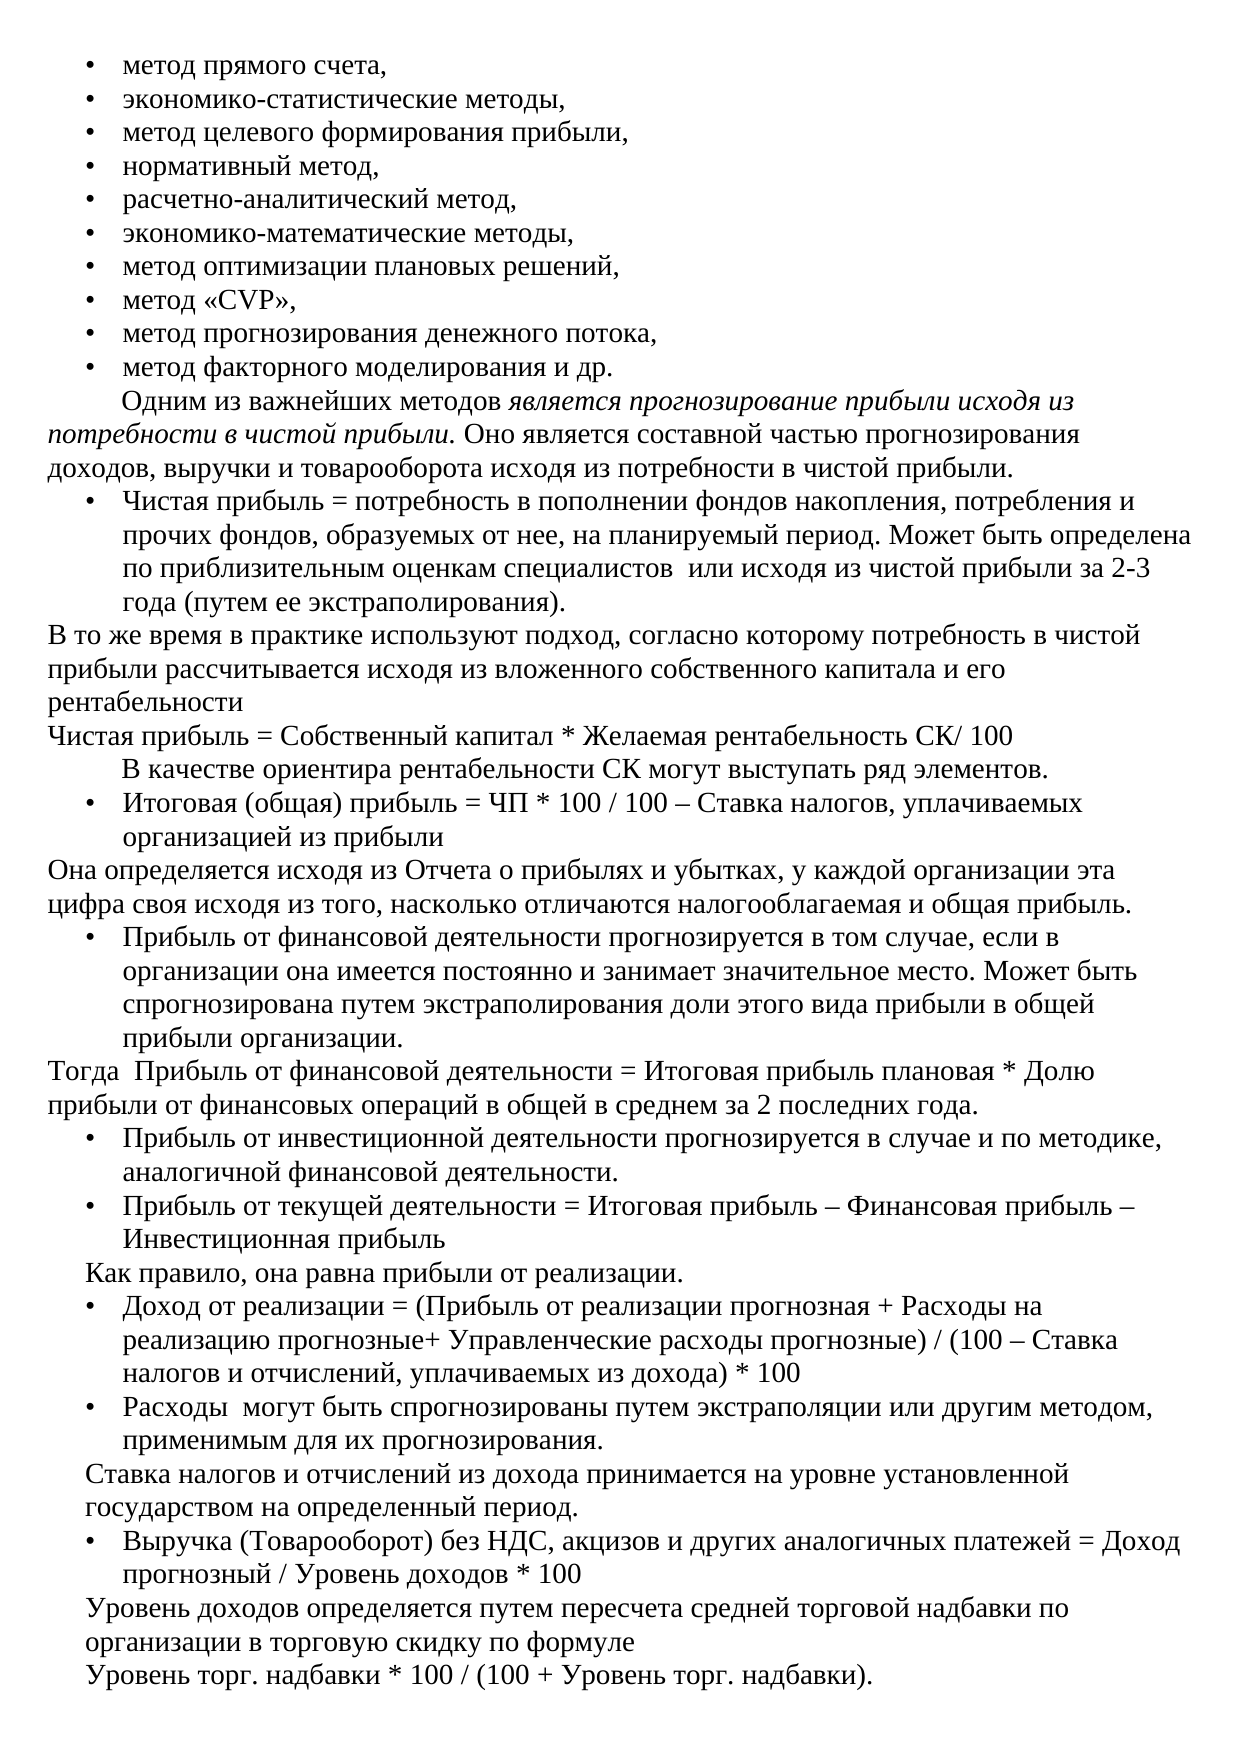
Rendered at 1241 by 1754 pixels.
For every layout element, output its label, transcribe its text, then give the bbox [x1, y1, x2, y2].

list метод факторного моделирования и др. [85, 349, 1193, 383]
list метод прямого счета, [85, 47, 1193, 81]
text Одним из важнейших методов является прогнозирование прибыли исходя из потребности в чистой прибыли. Оно является составной частью прогнозирования доходов, выручки и товарооборота исходя из потребности в чистой прибыли. [47, 383, 1193, 483]
list Чистая прибыль = потребность в пополнении фондов накопления, потребления и прочих фондов, образуемых от нее, на планируемый период. Может быть определена по приблизительным оценкам специалистов или исходя из чистой прибыли за 2-3 года (путем ее экстраполирования). [85, 483, 1193, 617]
text В то же время в практике используют подход, согласно которому потребность в чистой прибыли рассчитывается исходя из вложенного собственного капитала и его рентабельности [47, 617, 1193, 718]
list метод целевого формирования прибыли, [85, 114, 1193, 148]
text Уровень торг. надбавки * 100 / (100 + Уровень торг. надбавки). [85, 1657, 1193, 1691]
text В качестве ориентира рентабельности СК могут выступать ряд элементов. [47, 752, 1193, 785]
list метод «CVP», [85, 282, 1193, 316]
list Прибыль от текущей деятельности = Итоговая прибыль – Финансовая прибыль – Инвестиционная прибыль [85, 1188, 1193, 1255]
text Уровень доходов определяется путем пересчета средней торговой надбавки по организации в торговую скидку по формуле [85, 1590, 1193, 1657]
list экономико-математические методы, [85, 215, 1193, 248]
list Доход от реализации = (Прибыль от реализации прогнозная + Расходы на реализацию прогнозные+ Управленческие расходы прогнозные) / (100 – Ставка налогов и отчислений, уплачиваемых из дохода) * 100 [85, 1288, 1193, 1389]
list расчетно-аналитический метод, [85, 181, 1193, 215]
list Выручка (Товарооборот) без НДС, акцизов и других аналогичных платежей = Доход прогнозный / Уровень доходов * 100 [85, 1523, 1193, 1590]
text Она определяется исходя из Отчета о прибылях и убытках, у каждой организации эта цифра своя исходя из того, насколько отличаются налогооблагаемая и общая прибыль. [47, 852, 1193, 919]
list Прибыль от финансовой деятельности прогнозируется в том случае, если в организации она имеется постоянно и занимает значительное место. Может быть спрогнозирована путем экстраполирования доли этого вида прибыли в общей прибыли организации. [85, 919, 1193, 1053]
list Итоговая (общая) прибыль = ЧП * 100 / 100 – Ставка налогов, уплачиваемых организацией из прибыли [85, 785, 1193, 852]
list Прибыль от инвестиционной деятельности прогнозируется в случае и по методике, аналогичной финансовой деятельности. [85, 1121, 1193, 1188]
list нормативный метод, [85, 148, 1193, 181]
text Тогда Прибыль от финансовой деятельности = Итоговая прибыль плановая * Долю прибыли от финансовых операций в общей в среднем за 2 последних года. [47, 1053, 1193, 1121]
list метод прогнозирования денежного потока, [85, 316, 1193, 349]
list Расходы могут быть спрогнозированы путем экстраполяции или другим методом, применимым для их прогнозирования. [85, 1389, 1193, 1456]
list экономико-статистические методы, [85, 81, 1193, 114]
text Чистая прибыль = Собственный капитал * Желаемая рентабельность СК/ 100 [47, 718, 1193, 752]
list метод оптимизации плановых решений, [85, 248, 1193, 282]
text Ставка налогов и отчислений из дохода принимается на уровне установленной государством на определенный период. [85, 1456, 1193, 1523]
text Как правило, она равна прибыли от реализации. [85, 1255, 1193, 1288]
